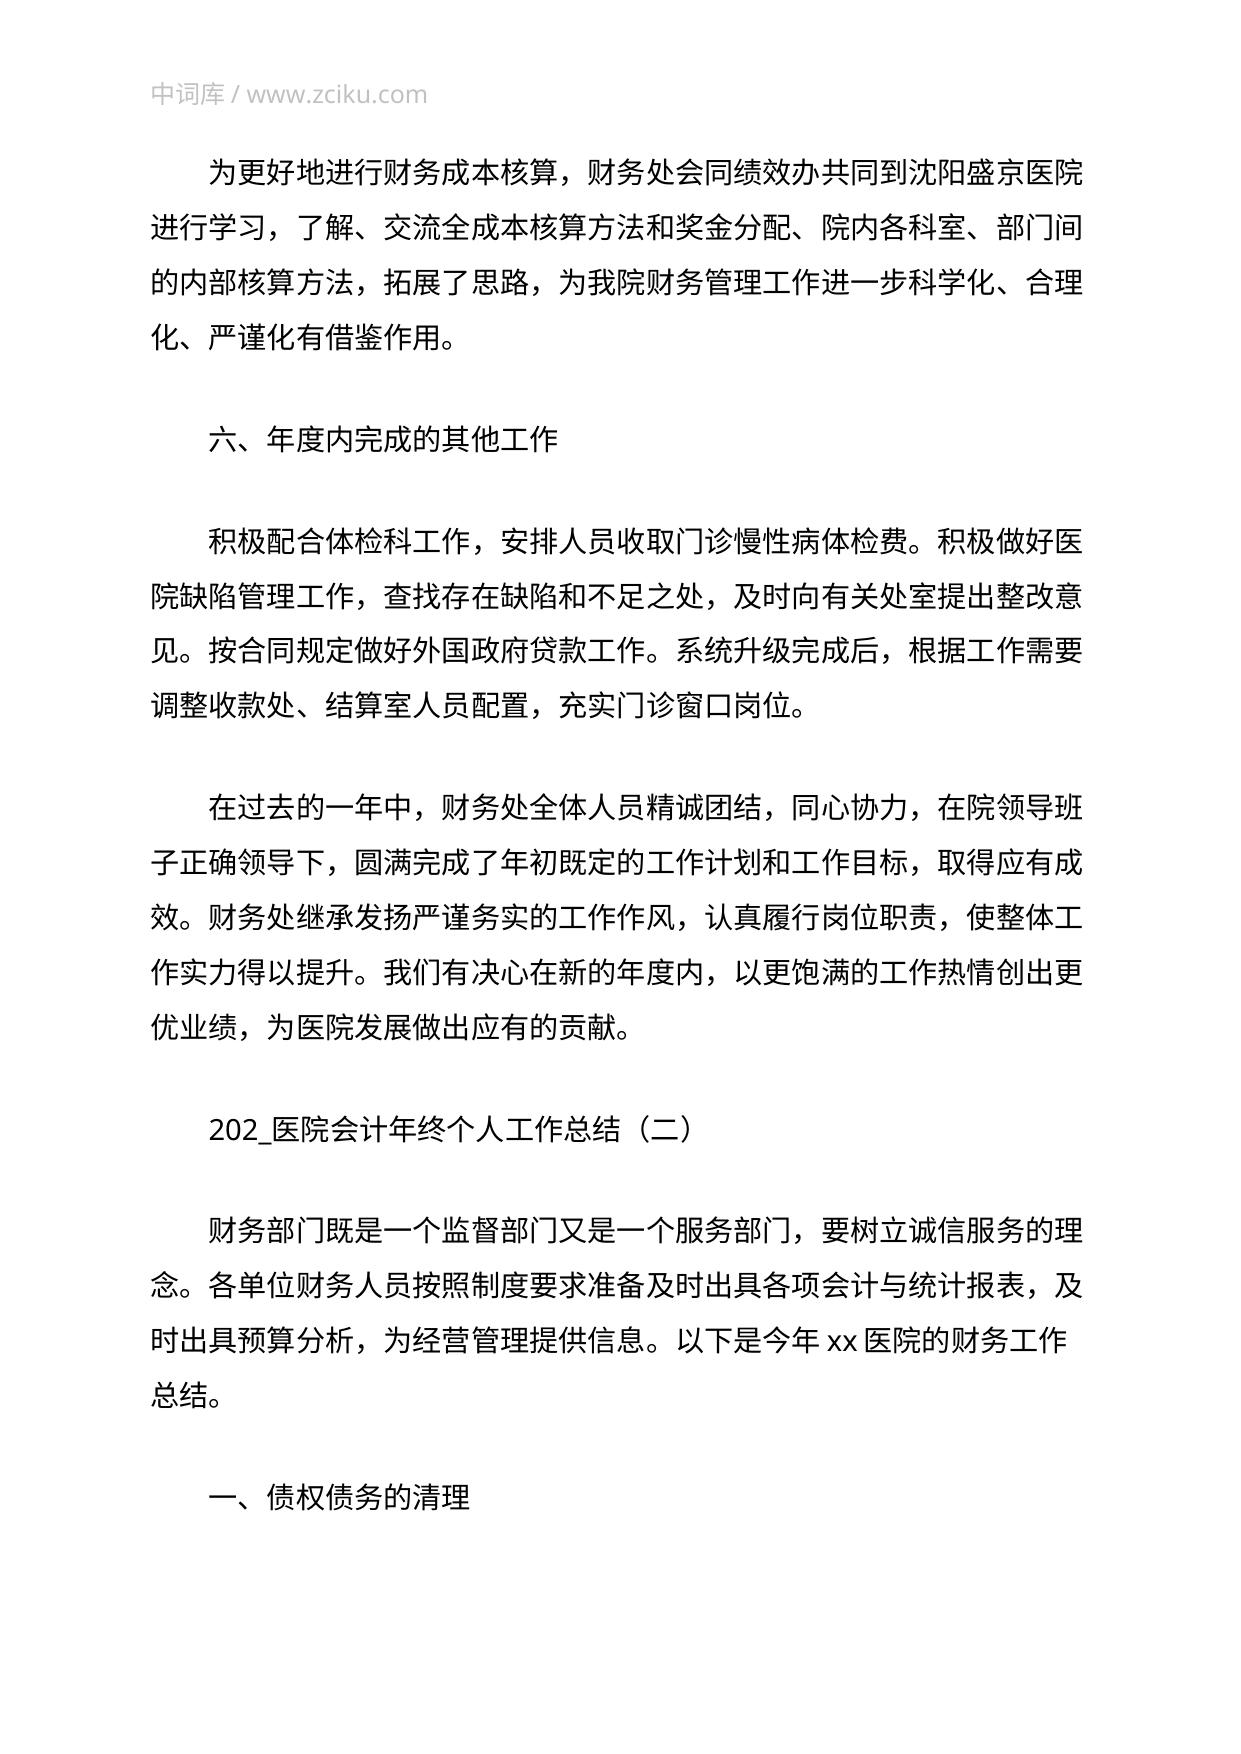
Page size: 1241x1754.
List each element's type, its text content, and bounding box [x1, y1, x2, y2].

text 一、债权债务的清理 [150, 1474, 1090, 1517]
text 财务部门既是一个监督部门又是一个服务部门，要树立诚信服务的理念。各单位财务人员按照制度要求准备及时出具各项会计与统计报表，及时出具预算分析，为经营管理提供信息。以下是今年xx医院的财务工作总结。 [150, 1208, 1090, 1415]
text 202_医院会计年终个人工作总结（二） [150, 1106, 1090, 1148]
text 积极配合体检科工作，安排人员收取门诊慢性病体检费。积极做好医院缺陷管理工作，查找存在缺陷和不足之处，及时向有关处室提出整改意见。按合同规定做好外国政府贷款工作。系统升级完成后，根据工作需要调整收款处、结算室人员配置，充实门诊窗口岗位。 [150, 518, 1090, 725]
text 在过去的一年中，财务处全体人员精诚团结，同心协力，在院领导班子正确领导下，圆满完成了年初既定的工作计划和工作目标，取得应有成效。财务处继承发扬严谨务实的工作作风，认真履行岗位职责，使整体工作实力得以提升。我们有决心在新的年度内，以更饱满的工作热情创出更优业绩，为医院发展做出应有的贡献。 [150, 785, 1090, 1047]
text 六、年度内完成的其他工作 [150, 416, 1090, 459]
text 为更好地进行财务成本核算，财务处会同绩效办共同到沈阳盛京医院进行学习，了解、交流全成本核算方法和奖金分配、院内各科室、部门间的内部核算方法，拓展了思路，为我院财务管理工作进一步科学化、合理化、严谨化有借鉴作用。 [150, 150, 1090, 357]
